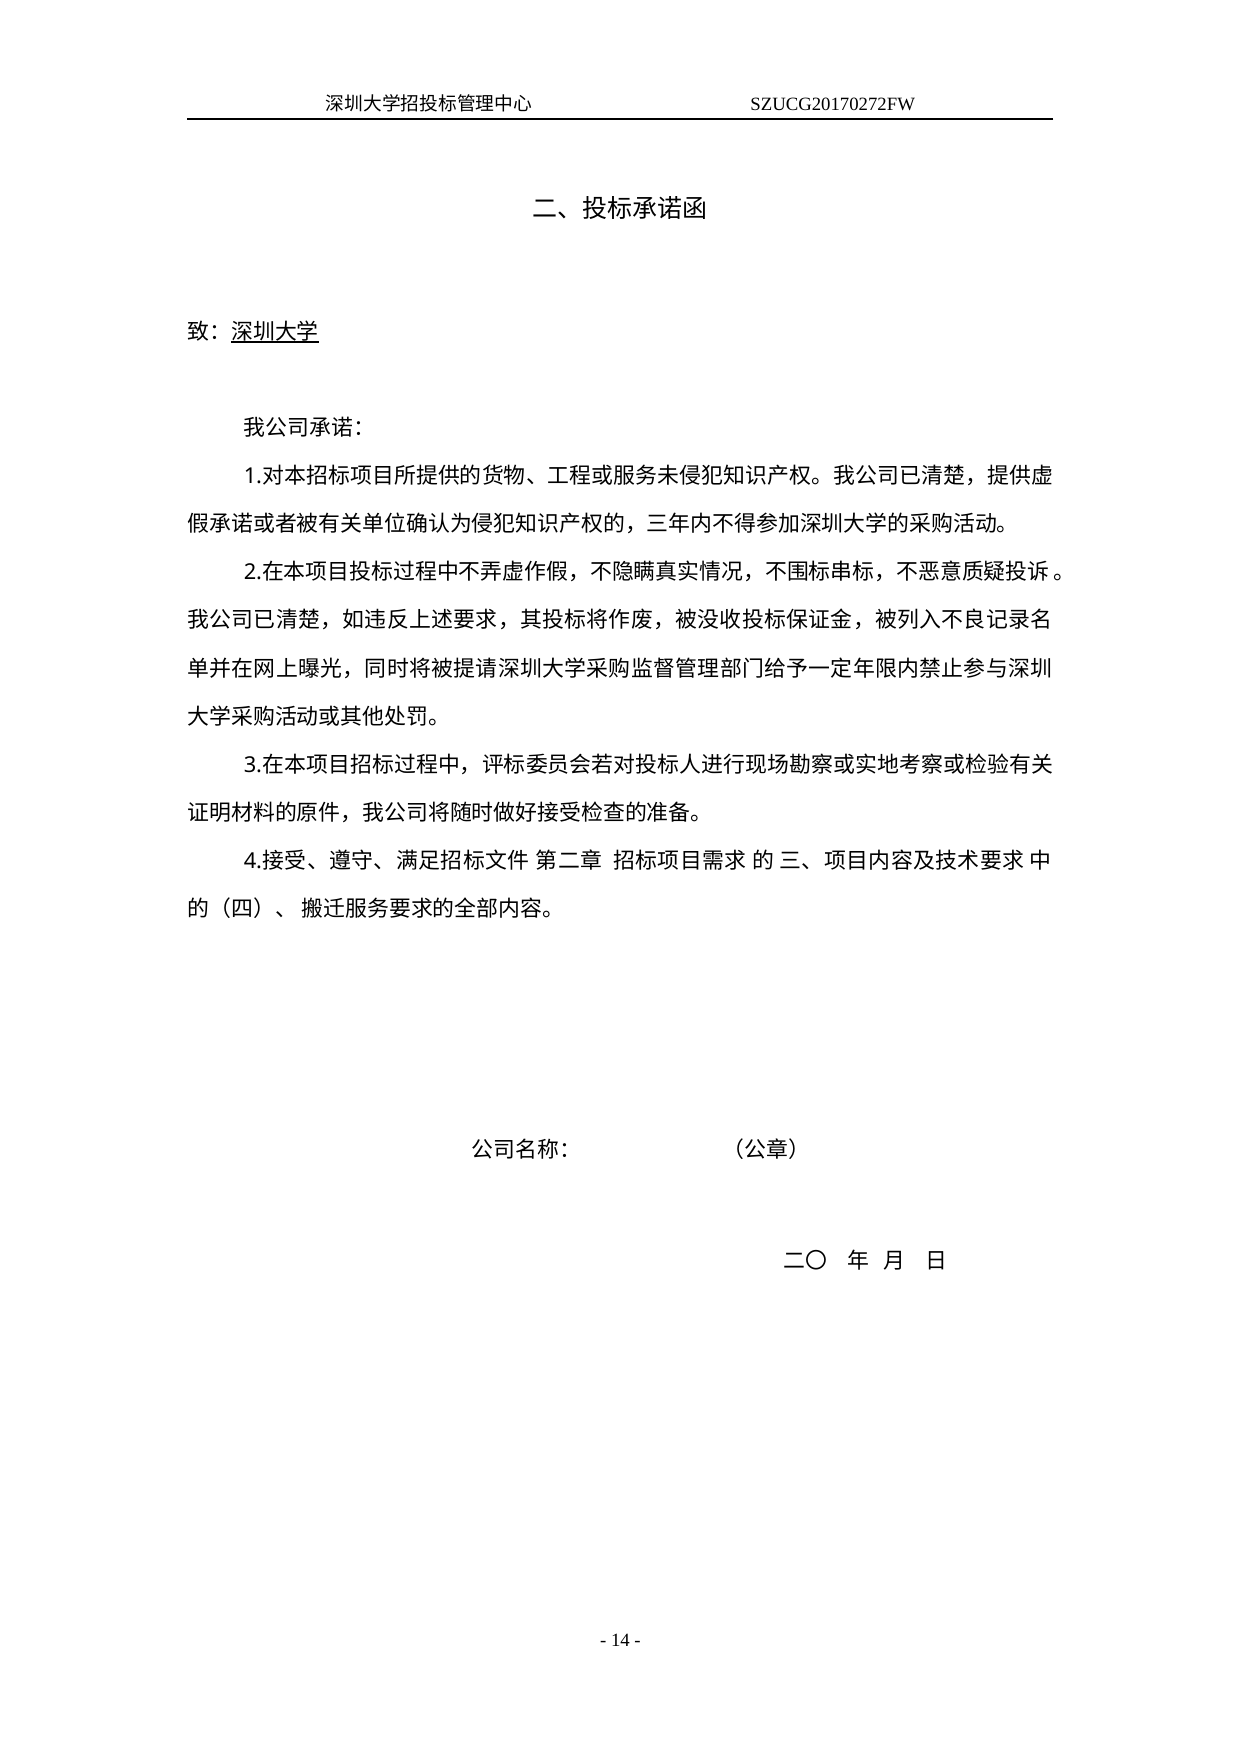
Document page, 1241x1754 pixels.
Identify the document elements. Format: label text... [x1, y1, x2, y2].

text 公司名称： （公章） [187, 1124, 1053, 1172]
text 3.在本项目招标过程中，评标委员会若对投标人进行现场勘察或实地考察或检验有关证明材料的原件，我公司将随时做好接受检查的准备。 [187, 739, 1053, 835]
text 2.在本项目投标过程中不弄虚作假，不隐瞒真实情况，不围标串标，不恶意质疑投诉。我公司已清楚，如违反上述要求，其投标将作废，被没收投标保证金，被列入不良记录名单并在网上曝光，同时将被提请深圳大学采购监督管理部门给予一定年限内禁止参与深圳大学采购活动或其他处罚。 [187, 546, 1053, 739]
text 致：深圳大学 [187, 306, 1053, 354]
text 4.接受、遵守、满足招标文件 第二章 招标项目需求 的 三、项目内容及技术要求 中的（四）、 搬迁服务要求的全部内容。 [187, 835, 1053, 931]
text 二〇 年 月 日 [187, 1235, 1053, 1283]
text 二、投标承诺函 [187, 182, 1053, 230]
text 1.对本招标项目所提供的货物、工程或服务未侵犯知识产权。我公司已清楚，提供虚假承诺或者被有关单位确认为侵犯知识产权的，三年内不得参加深圳大学的采购活动。 [187, 450, 1053, 546]
text 我公司承诺： [187, 402, 1053, 450]
